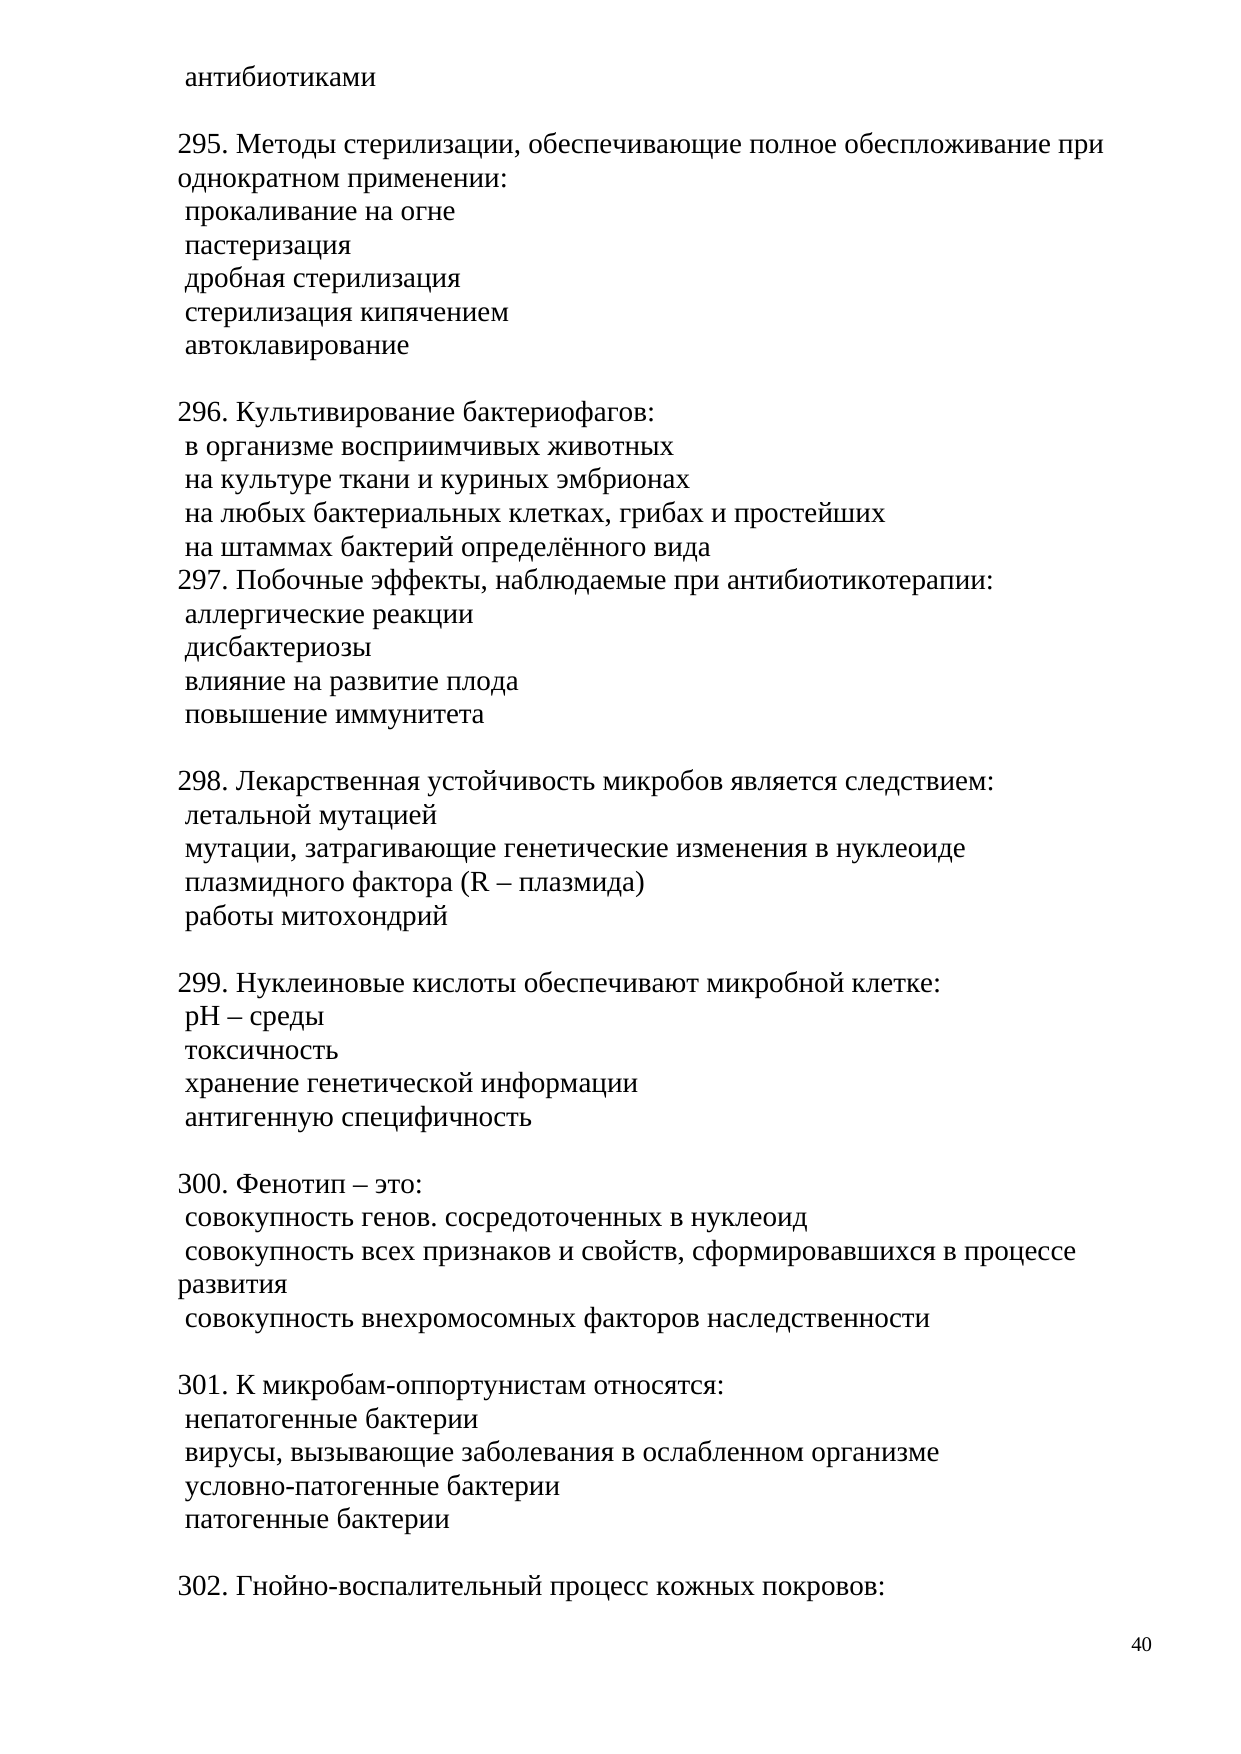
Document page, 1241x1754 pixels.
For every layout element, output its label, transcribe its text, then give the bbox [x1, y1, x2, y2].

text пастеризация [177, 227, 1152, 260]
text мутации, затрагивающие генетические изменения в нуклеоиде [177, 831, 1152, 864]
text антигенную специфичность [177, 1099, 1152, 1132]
text совокупность всех признаков и свойств, сформировавшихся в процессе развития [177, 1233, 1152, 1300]
text патогенные бактерии [177, 1501, 1152, 1535]
text дисбактериозы [177, 629, 1152, 663]
text антибиотиками [177, 59, 1152, 93]
text совокупность внехромосомных факторов наследственности [177, 1300, 1152, 1334]
text хранение генетической информации [177, 1065, 1152, 1099]
text автоклавирование [177, 327, 1152, 361]
text на любых бактериальных клетках, грибах и простейших [177, 495, 1152, 529]
text повышение иммунитета [177, 696, 1152, 730]
text работы митохондрий [177, 898, 1152, 931]
text непатогенные бактерии [177, 1401, 1152, 1434]
text дробная стерилизация [177, 260, 1152, 294]
text 302. Гнойно-воспалительный процесс кожных покровов: [177, 1568, 1152, 1602]
text 301. К микробам-оппортунистам относятся: [177, 1367, 1152, 1401]
text условно-патогенные бактерии [177, 1468, 1152, 1501]
text вирусы, вызывающие заболевания в ослабленном организме [177, 1434, 1152, 1468]
text совокупность генов. сосредоточенных в нуклеоид [177, 1199, 1152, 1233]
text на культуре ткани и куриных эмбрионах [177, 462, 1152, 495]
text 296. Культивирование бактериофагов: [177, 394, 1152, 428]
text летальной мутацией [177, 797, 1152, 831]
text плазмидного фактора (R – плазмида) [177, 864, 1152, 898]
text 300. Фенотип – это: [177, 1166, 1152, 1199]
text прокаливание на огне [177, 193, 1152, 227]
text 299. Нуклеиновые кислоты обеспечивают микробной клетке: [177, 965, 1152, 998]
text влияние на развитие плода [177, 663, 1152, 696]
text токсичность [177, 1032, 1152, 1065]
text стерилизация кипячением [177, 294, 1152, 327]
text в организме восприимчивых животных [177, 428, 1152, 462]
text на штаммах бактерий определённого вида [177, 529, 1152, 562]
text 295. Методы стерилизации, обеспечивающие полное обеспложивание при однократном применении: [177, 126, 1152, 193]
text 297. Побочные эффекты, наблюдаемые при антибиотикотерапии: [177, 562, 1152, 596]
text аллергические реакции [177, 596, 1152, 629]
text 298. Лекарственная устойчивость микробов является следствием: [177, 763, 1152, 797]
text рН – среды [177, 998, 1152, 1032]
